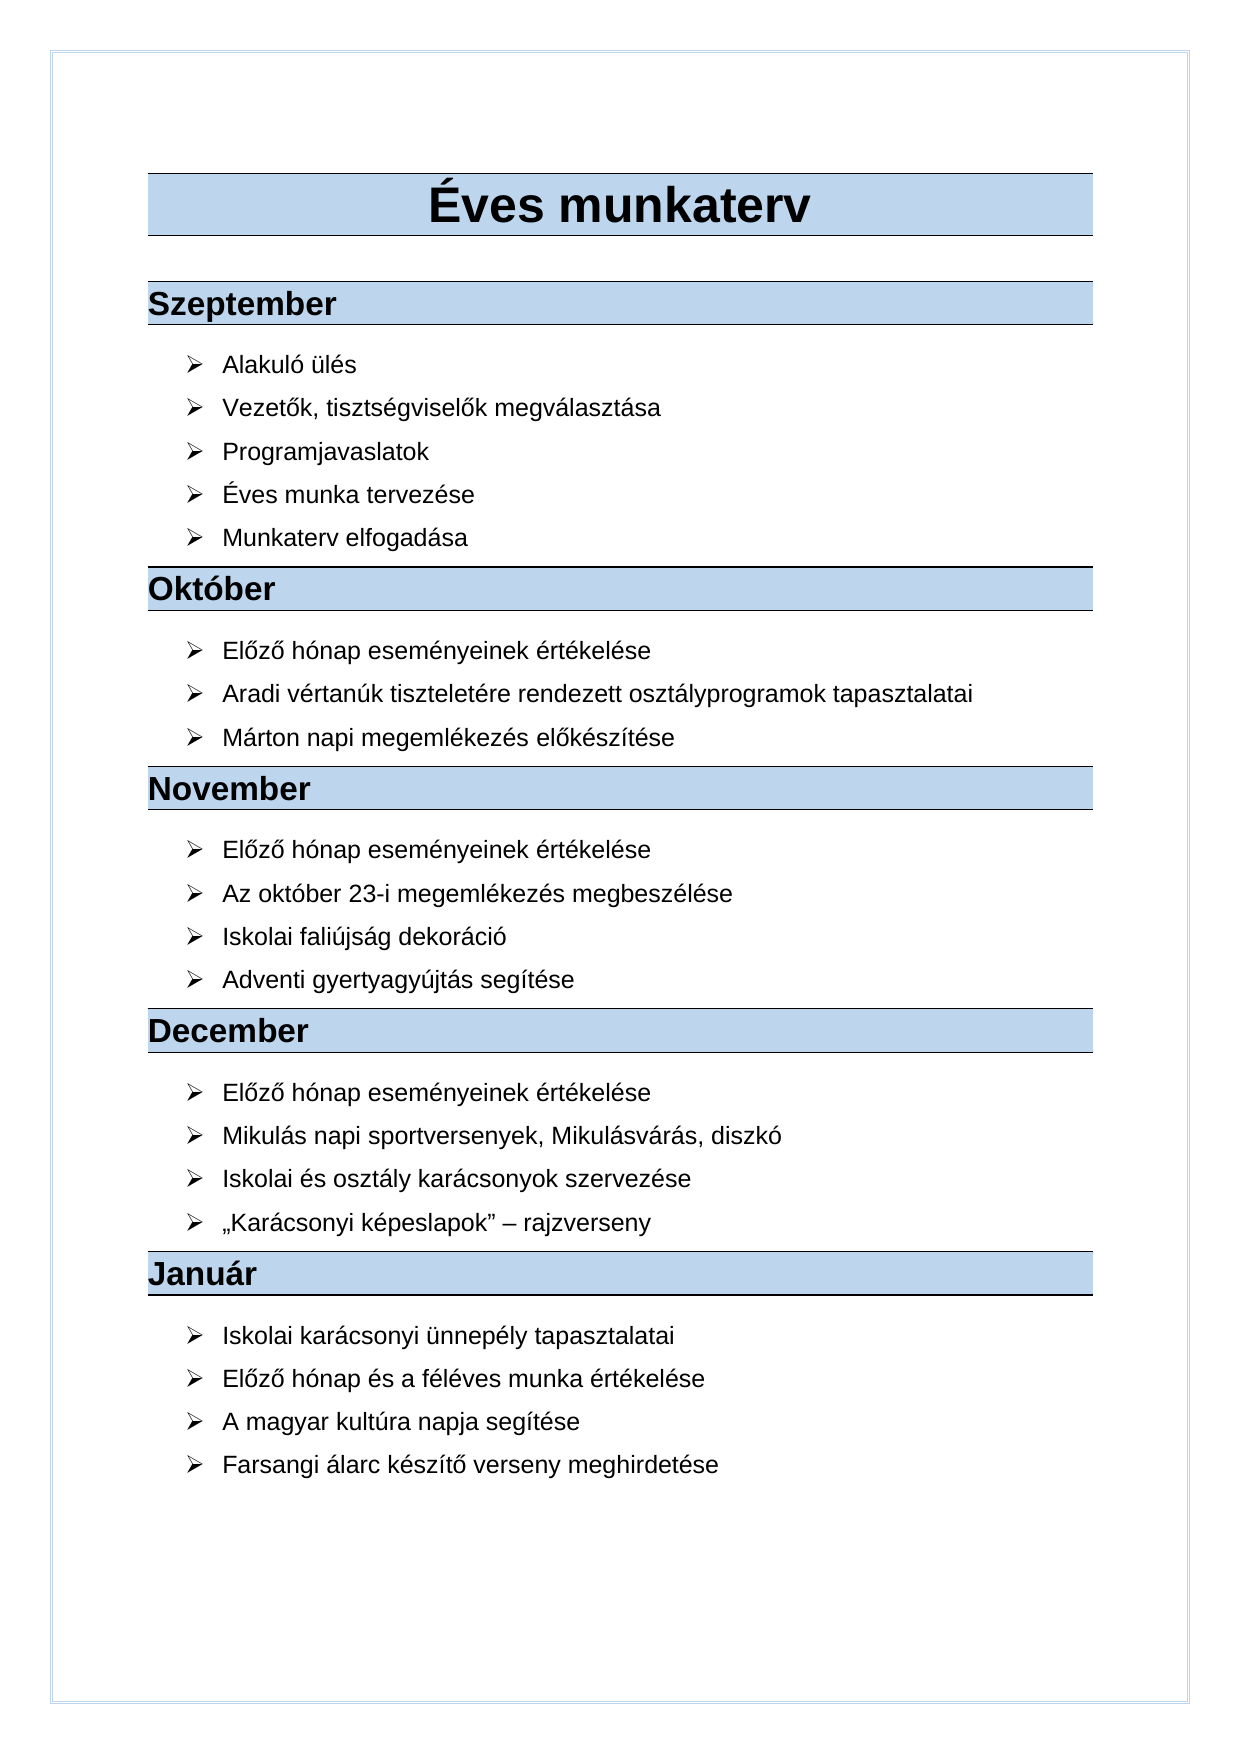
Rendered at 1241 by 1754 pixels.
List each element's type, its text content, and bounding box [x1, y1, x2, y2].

list Aradi vértanúk tiszteletére rendezett osztályprogramok tapasztalatai [185, 679, 1093, 708]
list Farsangi álarc készítő verseny meghirdetése [185, 1450, 1093, 1479]
text November [148, 767, 1093, 809]
list Programjavaslatok [185, 437, 1093, 466]
list Előző hónap eseményeinek értékelése [185, 835, 1093, 864]
text Január [148, 1252, 1093, 1294]
list Iskolai faliújság dekoráció [185, 922, 1093, 951]
text Október [148, 568, 1093, 610]
list Alakuló ülés [185, 350, 1093, 379]
list Iskolai és osztály karácsonyok szervezése [185, 1164, 1093, 1193]
list „Karácsonyi képeslapok” – rajzverseny [185, 1208, 1093, 1237]
text Éves munkaterv [148, 174, 1093, 235]
list Vezetők, tisztségviselők megválasztása [185, 393, 1093, 422]
list Adventi gyertyagyújtás segítése [185, 965, 1093, 994]
list Előző hónap eseményeinek értékelése [185, 636, 1093, 665]
list Előző hónap és a féléves munka értékelése [185, 1364, 1093, 1393]
text Szeptember [148, 282, 1093, 324]
list Az október 23-i megemlékezés megbeszélése [185, 879, 1093, 907]
list Előző hónap eseményeinek értékelése [185, 1078, 1093, 1107]
list A magyar kultúra napja segítése [185, 1407, 1093, 1436]
list Iskolai karácsonyi ünnepély tapasztalatai [185, 1321, 1093, 1349]
list Mikulás napi sportversenyek, Mikulásvárás, diszkó [185, 1121, 1093, 1150]
list Éves munka tervezése [185, 480, 1093, 509]
list Márton napi megemlékezés előkészítése [185, 722, 1093, 751]
list Munkaterv elfogadása [185, 523, 1093, 552]
text December [148, 1009, 1093, 1052]
